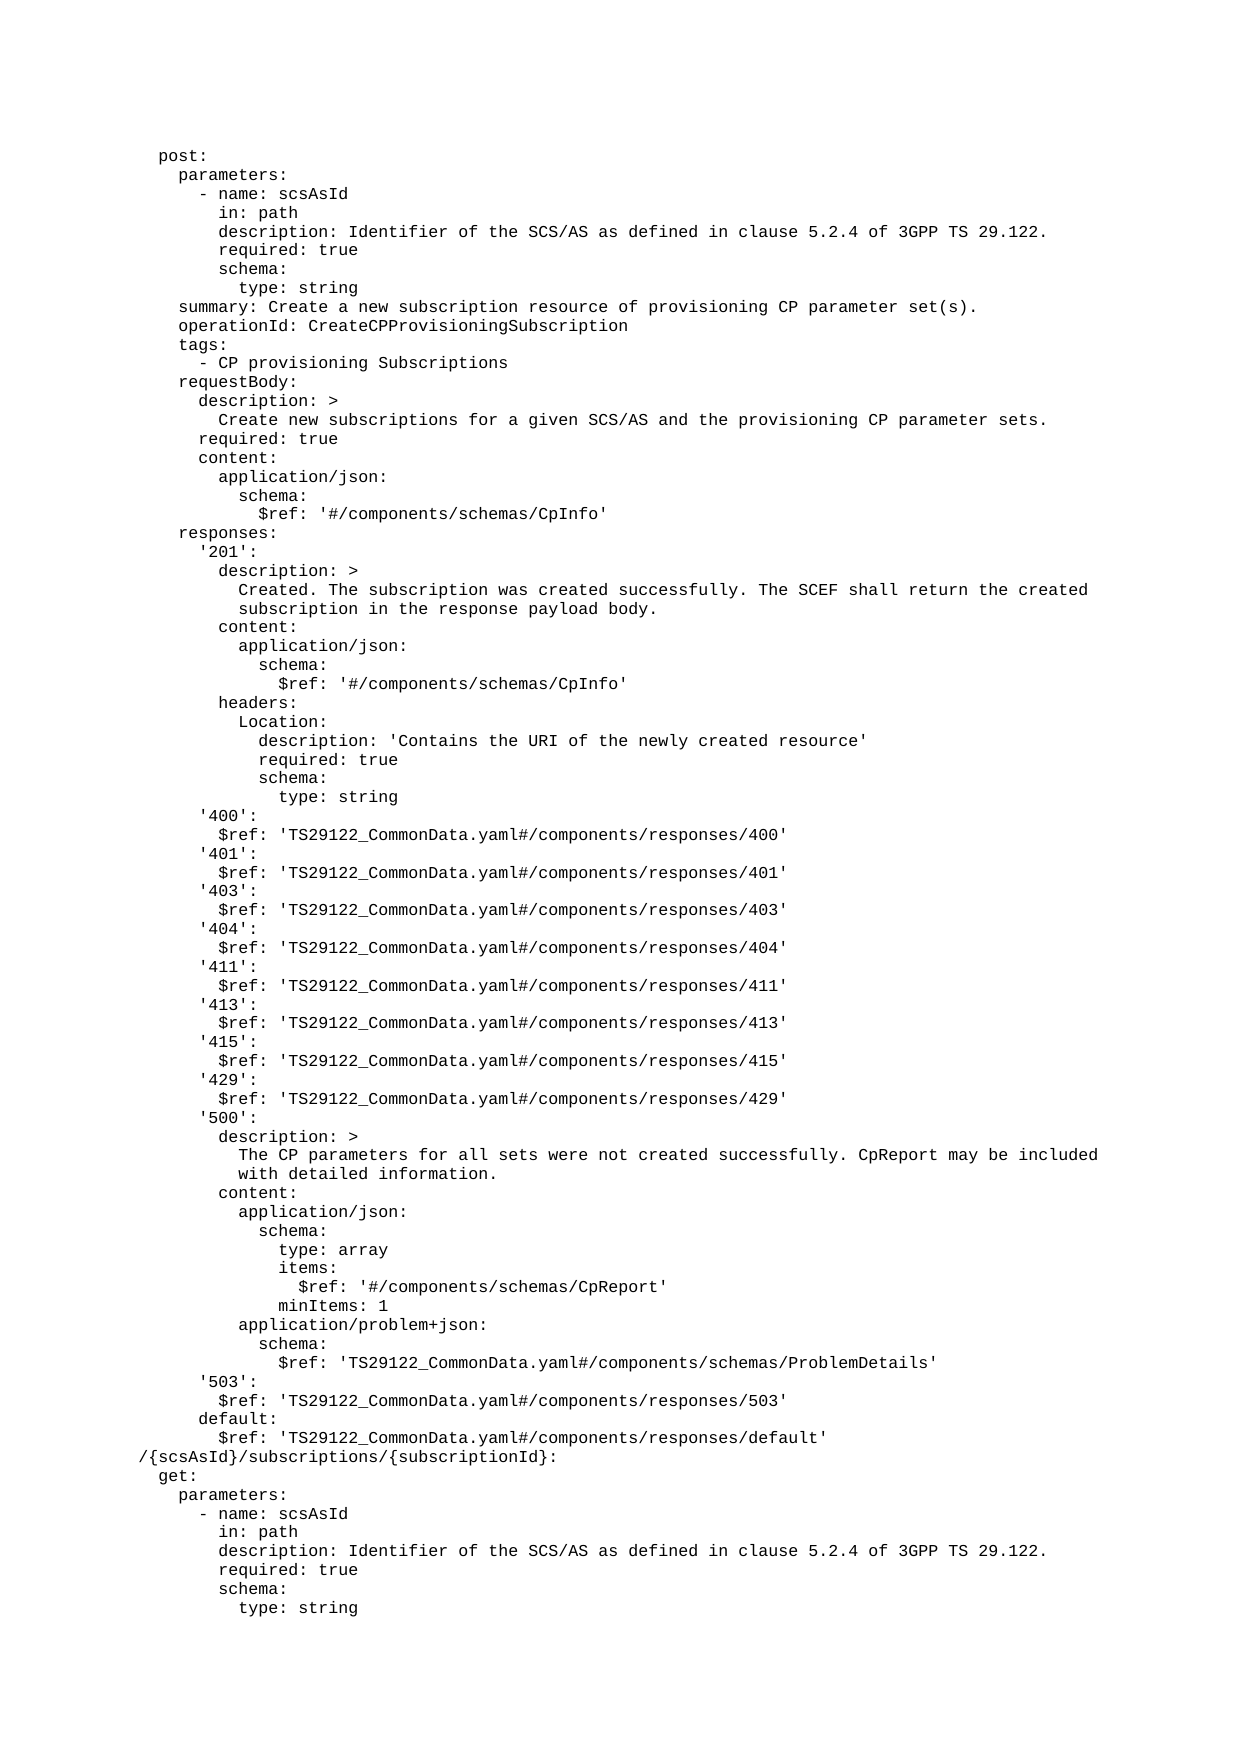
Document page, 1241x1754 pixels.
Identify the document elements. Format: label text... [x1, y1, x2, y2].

text required: true [118, 242, 1122, 261]
text schema: [118, 1336, 1122, 1354]
text type: string [118, 789, 1122, 808]
text Location: [118, 713, 1122, 732]
text summary: Create a new subscription resource of provisioning CP parameter set(s). [118, 298, 1122, 317]
text description: 'Contains the URI of the newly created resource' [118, 732, 1122, 751]
text '429': [118, 1072, 1122, 1090]
text in: path [118, 1524, 1122, 1543]
text items: [118, 1260, 1122, 1279]
text in: path [118, 204, 1122, 223]
text $ref: 'TS29122_CommonData.yaml#/components/responses/503' [118, 1392, 1122, 1411]
text - name: scsAsId [118, 185, 1122, 204]
text schema: [118, 487, 1122, 506]
text $ref: 'TS29122_CommonData.yaml#/components/responses/400' [118, 826, 1122, 845]
text /{scsAsId}/subscriptions/{subscriptionId}: [118, 1449, 1122, 1467]
text default: [118, 1411, 1122, 1430]
text required: true [118, 1562, 1122, 1581]
text $ref: 'TS29122_CommonData.yaml#/components/responses/403' [118, 902, 1122, 921]
text $ref: '#/components/schemas/CpInfo' [118, 506, 1122, 525]
text '400': [118, 808, 1122, 826]
text responses: [118, 525, 1122, 544]
text schema: [118, 1581, 1122, 1599]
text $ref: 'TS29122_CommonData.yaml#/components/responses/411' [118, 977, 1122, 996]
text Created. The subscription was created successfully. The SCEF shall return the created [118, 581, 1122, 600]
text content: [118, 1185, 1122, 1203]
text tags: [118, 336, 1122, 355]
text '401': [118, 845, 1122, 864]
text '201': [118, 544, 1122, 562]
text application/json: [118, 468, 1122, 487]
text $ref: 'TS29122_CommonData.yaml#/components/responses/404' [118, 939, 1122, 958]
text The CP parameters for all sets were not created successfully. CpReport may be included [118, 1147, 1122, 1166]
text type: string [118, 1599, 1122, 1618]
text application/json: [118, 638, 1122, 657]
text type: array [118, 1241, 1122, 1260]
text $ref: '#/components/schemas/CpInfo' [118, 676, 1122, 694]
text '503': [118, 1373, 1122, 1392]
text operationId: CreateCPProvisioningSubscription [118, 317, 1122, 336]
text minItems: 1 [118, 1298, 1122, 1317]
text schema: [118, 1222, 1122, 1241]
text $ref: 'TS29122_CommonData.yaml#/components/responses/429' [118, 1090, 1122, 1109]
text '403': [118, 883, 1122, 902]
text with detailed information. [118, 1166, 1122, 1185]
text subscription in the response payload body. [118, 600, 1122, 619]
text $ref: 'TS29122_CommonData.yaml#/components/schemas/ProblemDetails' [118, 1354, 1122, 1373]
text description: > [118, 562, 1122, 581]
text application/problem+json: [118, 1317, 1122, 1336]
text post: [118, 148, 1122, 167]
text application/json: [118, 1203, 1122, 1222]
text required: true [118, 431, 1122, 449]
text parameters: [118, 167, 1122, 185]
text $ref: 'TS29122_CommonData.yaml#/components/responses/401' [118, 864, 1122, 883]
text requestBody: [118, 374, 1122, 393]
text description: > [118, 393, 1122, 412]
text Create new subscriptions for a given SCS/AS and the provisioning CP parameter sets. [118, 412, 1122, 431]
text get: [118, 1467, 1122, 1486]
text '415': [118, 1034, 1122, 1053]
text schema: [118, 261, 1122, 280]
text '411': [118, 958, 1122, 977]
text $ref: 'TS29122_CommonData.yaml#/components/responses/415' [118, 1053, 1122, 1072]
text description: Identifier of the SCS/AS as defined in clause 5.2.4 of 3GPP TS 29.122. [118, 1543, 1122, 1562]
text - name: scsAsId [118, 1505, 1122, 1524]
text schema: [118, 657, 1122, 676]
text description: Identifier of the SCS/AS as defined in clause 5.2.4 of 3GPP TS 29.122. [118, 223, 1122, 242]
text $ref: 'TS29122_CommonData.yaml#/components/responses/413' [118, 1015, 1122, 1034]
text $ref: 'TS29122_CommonData.yaml#/components/responses/default' [118, 1430, 1122, 1449]
text '500': [118, 1109, 1122, 1128]
text parameters: [118, 1486, 1122, 1505]
text description: > [118, 1128, 1122, 1147]
text schema: [118, 770, 1122, 789]
text headers: [118, 694, 1122, 713]
text '404': [118, 921, 1122, 939]
text '413': [118, 996, 1122, 1015]
text content: [118, 449, 1122, 468]
text content: [118, 619, 1122, 638]
text $ref: '#/components/schemas/CpReport' [118, 1279, 1122, 1298]
text - CP provisioning Subscriptions [118, 355, 1122, 374]
text required: true [118, 751, 1122, 770]
text type: string [118, 280, 1122, 298]
